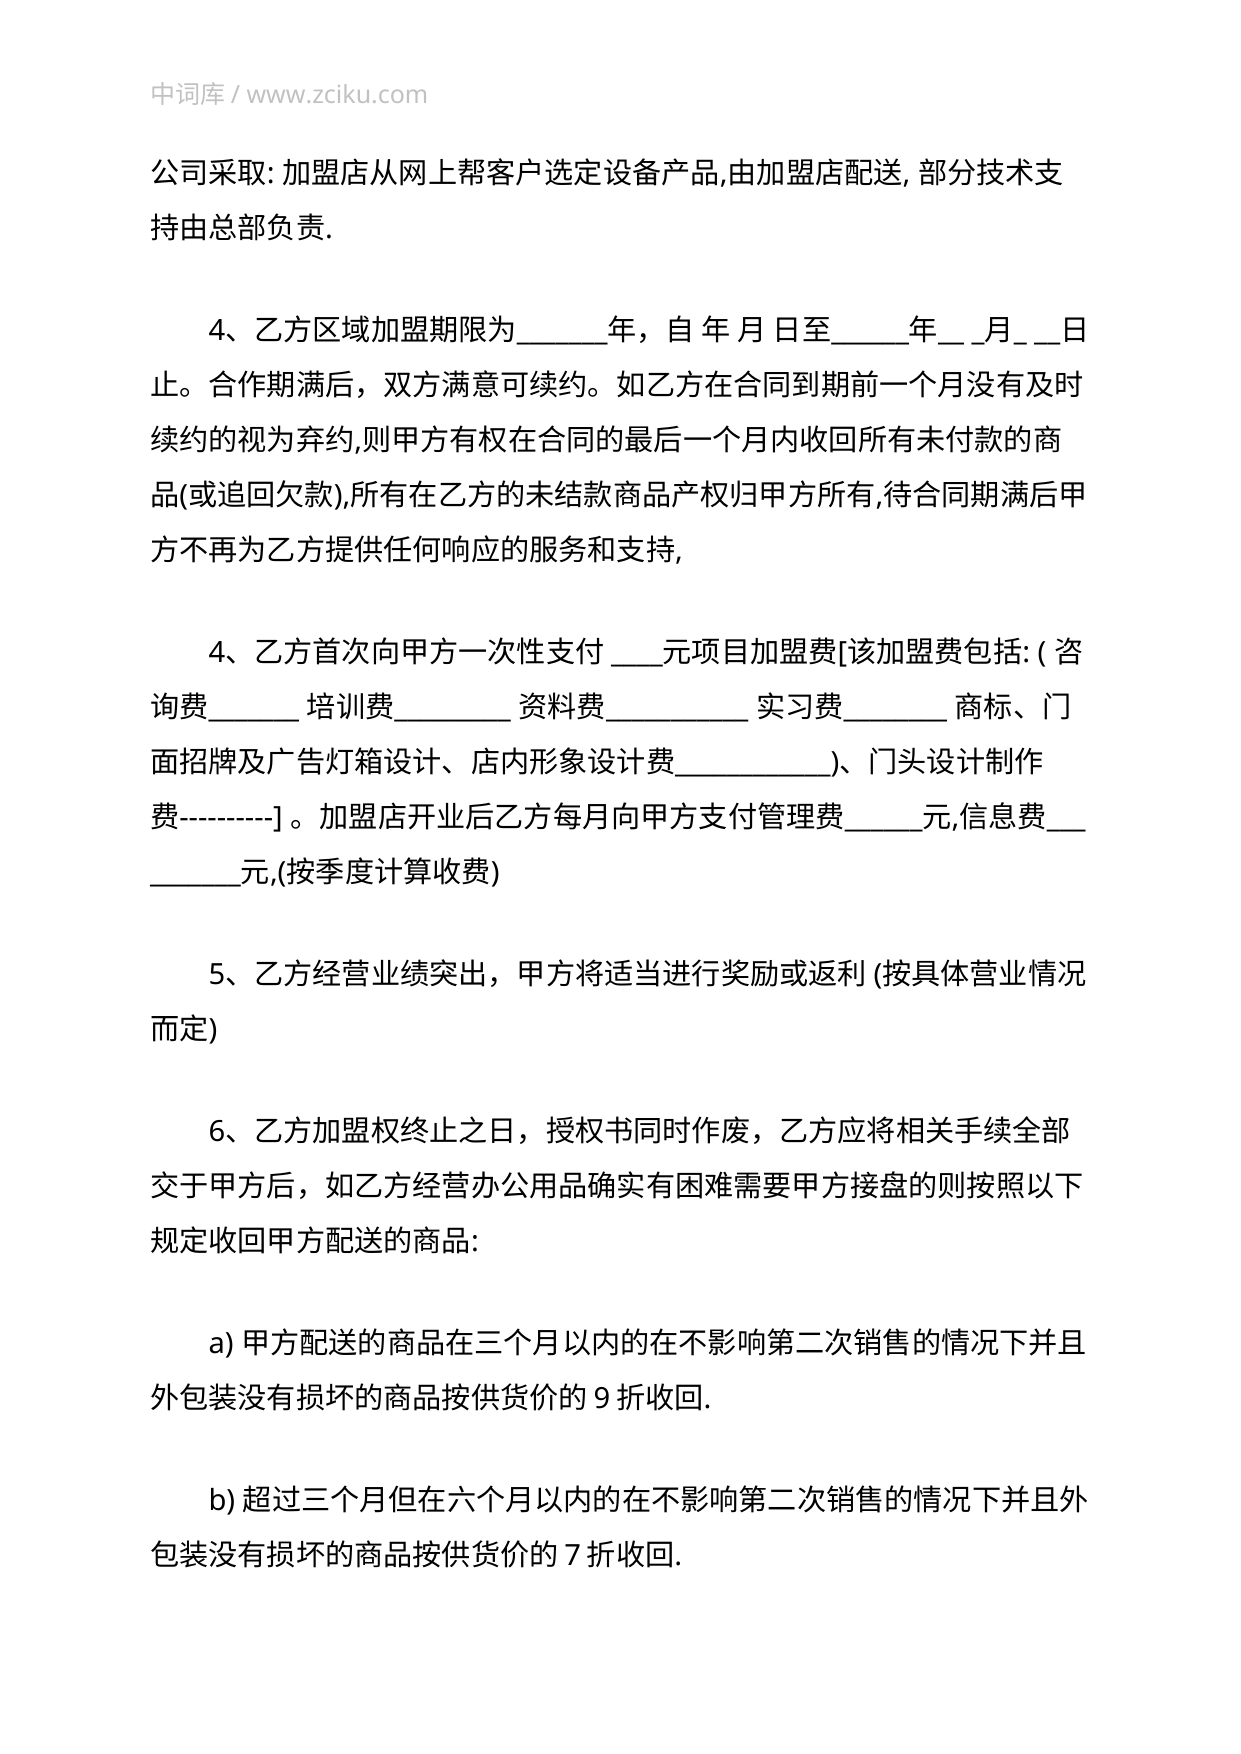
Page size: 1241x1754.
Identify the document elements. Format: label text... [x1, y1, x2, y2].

text b) 超过三个月但在六个月以内的在不影响第二次销售的情况下并且外包装没有损坏的商品按供货价的7折收回. [150, 1477, 1090, 1574]
text 5、乙方经营业绩突出，甲方将适当进行奖励或返利 (按具体营业情况而定) [150, 951, 1090, 1048]
text a) 甲方配送的商品在三个月以内的在不影响第二次销售的情况下并且外包装没有损坏的商品按供货价的9折收回. [150, 1320, 1090, 1417]
text 6、乙方加盟权终止之日，授权书同时作废，乙方应将相关手续全部交于甲方后，如乙方经营办公用品确实有困难需要甲方接盘的则按照以下规定收回甲方配送的商品: [150, 1108, 1090, 1260]
text 4、乙方区域加盟期限为_______年，自 年 月 日至______年__ _月_ __日止。合作期满后，双方满意可续约。如乙方在合同到期前一个月没有及时续约的视为弃约,则甲方有权在合同的最后一个月内收回所有未付款的商品(或追回欠款),所有在乙方的未结款商品产权归甲方所有,待合同期满后甲方不再为乙方提供任何响应的服务和支持, [150, 307, 1090, 569]
text 4、乙方首次向甲方一次性支付 ____元项目加盟费[该加盟费包括: ( 咨询费_______ 培训费_________ 资料费___________ 实习费________ 商标、门面招牌及广告灯箱设计、店内形象设计费____________)、门头设计制作费----------] 。加盟店开业后乙方每月向甲方支付管理费______元,信息费__________元,(按季度计算收费) [150, 629, 1090, 891]
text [150, 150, 1090, 247]
